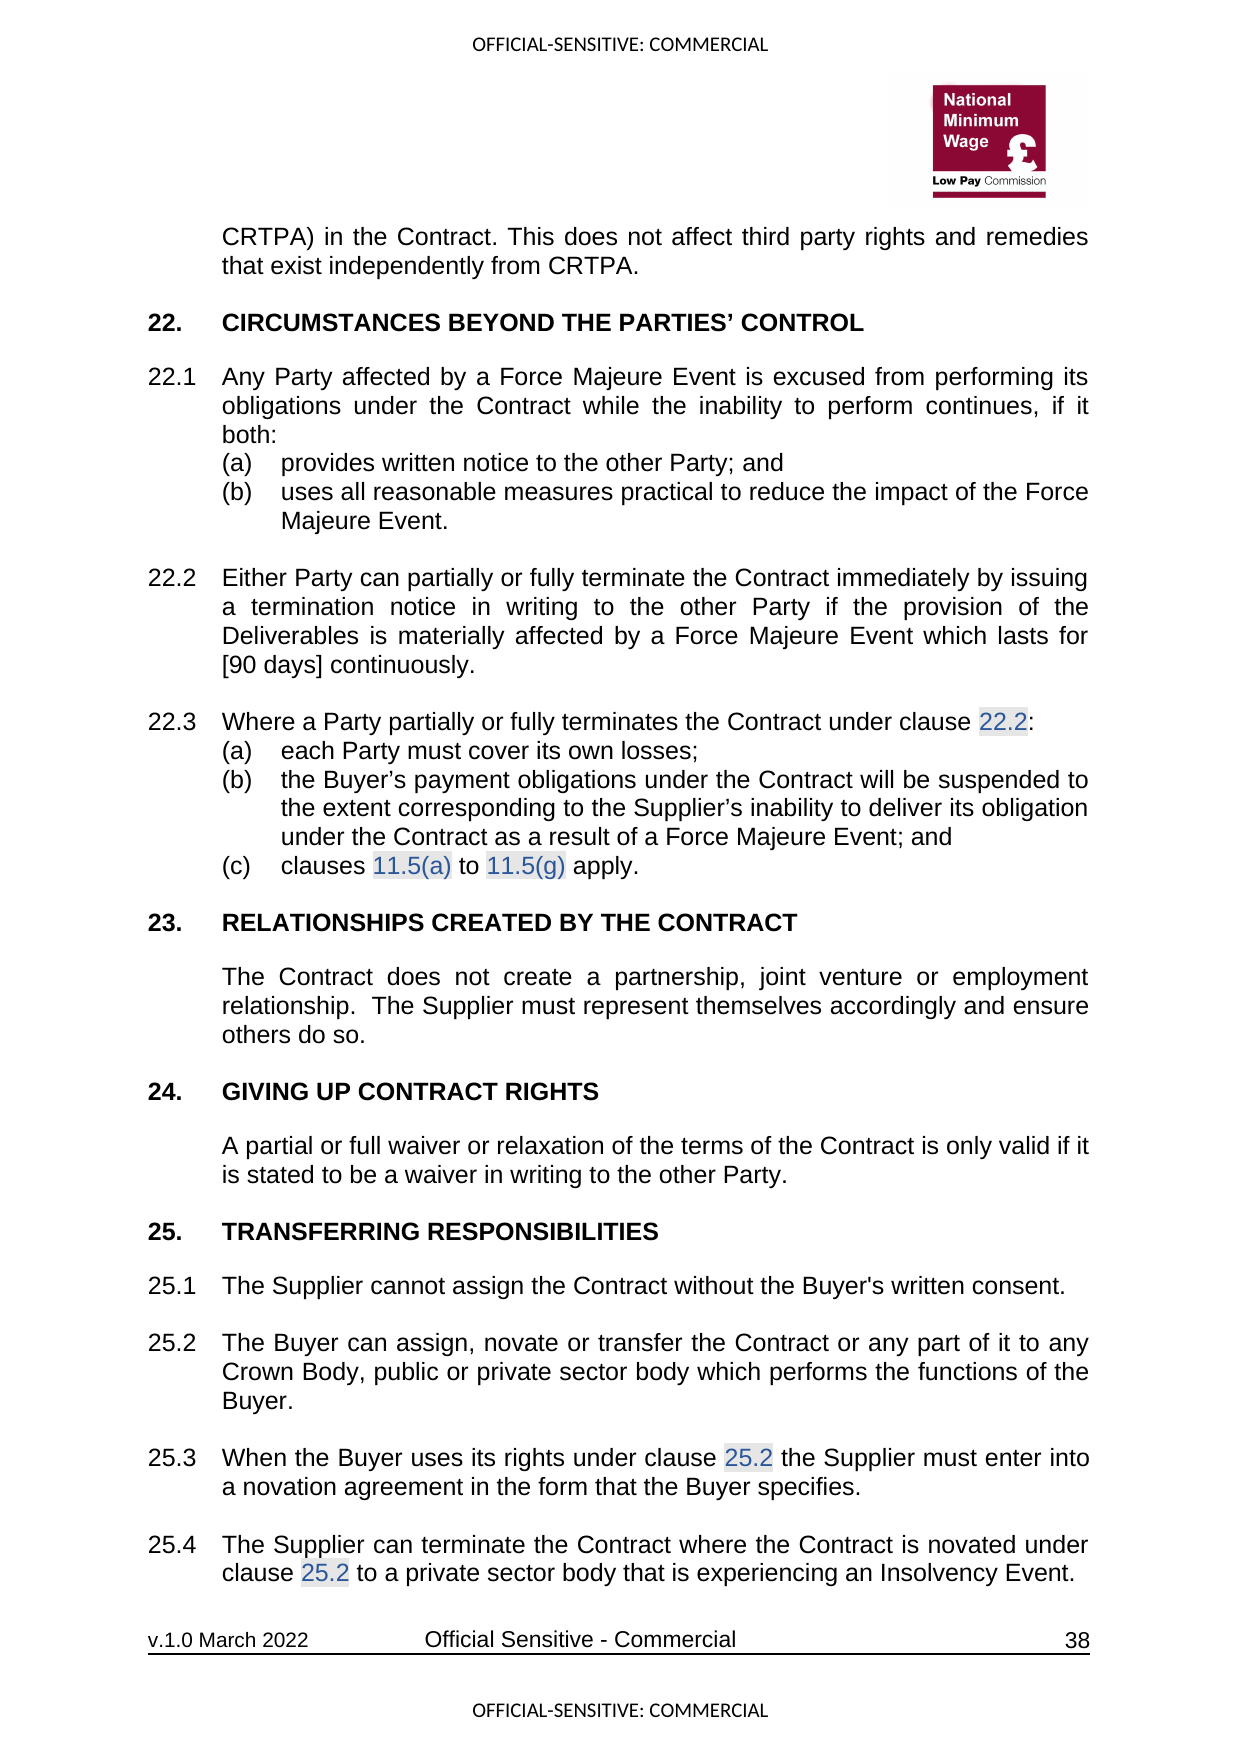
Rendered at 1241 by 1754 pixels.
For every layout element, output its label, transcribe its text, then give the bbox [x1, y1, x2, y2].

subtitle Any Party affected by a Force Majeure Event is excused from performing its obligations under the Contract while the inability to perform continues, if it both: [148, 362, 1090, 448]
subtitle clauses 11.5(b) to 11.5(f) apply. [566, 851, 1090, 879]
subtitle clauses 11.5(b) to 11.5(f) apply. [222, 851, 373, 879]
subtitle uses all reasonable measures practical to reduce the impact of the Force Majeure Event. [222, 477, 1090, 534]
subtitle The Supplier can terminate the Contract where the Contract is novated under clause 25.2 to a private sector body that is experiencing an Insolvency Event. [148, 1529, 1090, 1587]
subtitle the Buyer’s payment obligations under the Contract will be suspended to the extent corresponding to the Supplier’s inability to deliver its obligation under the Contract as a result of a Force Majeure Event; and [222, 764, 1090, 851]
subtitle The Supplier cannot assign the Contract without the Buyer's written consent. [148, 1271, 1090, 1299]
subtitle Either Party can partially or fully terminate the Contract immediately by issuing a termination notice in writing to the other Party if the provision of the Deliverables is materially affected by a Force Majeure Event which lasts for [90 days] continuously. [148, 563, 1090, 678]
text The Contract does not create a partnership, joint venture or employment relationship. The Supplier must represent themselves accordingly and ensure others do so. [148, 962, 1090, 1048]
subtitle Giving up Contract rights [148, 1077, 1090, 1106]
picture [887, 73, 1091, 209]
subtitle Circumstances beyond the parties’ control [148, 308, 1090, 337]
subtitle When the Buyer uses its rights under clause 25.2 the Supplier must enter into a novation agreement in the form that the Buyer specifies. [148, 1443, 1090, 1501]
subtitle Relationships created by the Contract [148, 908, 1090, 937]
text A partial or full waiver or relaxation of the terms of the Contract is only valid if it is stated to be a waiver in writing to the other Party. [148, 1131, 1090, 1188]
subtitle each Party must cover its own losses; [222, 736, 1090, 764]
subtitle The Buyer can assign, novate or transfer the Contract or any part of it to any Crown Body, public or private sector body which performs the functions of the Buyer. [148, 1328, 1090, 1414]
subtitle provides written notice to the other Party; and [222, 448, 1090, 477]
subtitle Where a Party partially or fully terminates the Contract under clause 22.2: [148, 707, 979, 736]
subtitle Transferring responsibilities [148, 1217, 1090, 1246]
